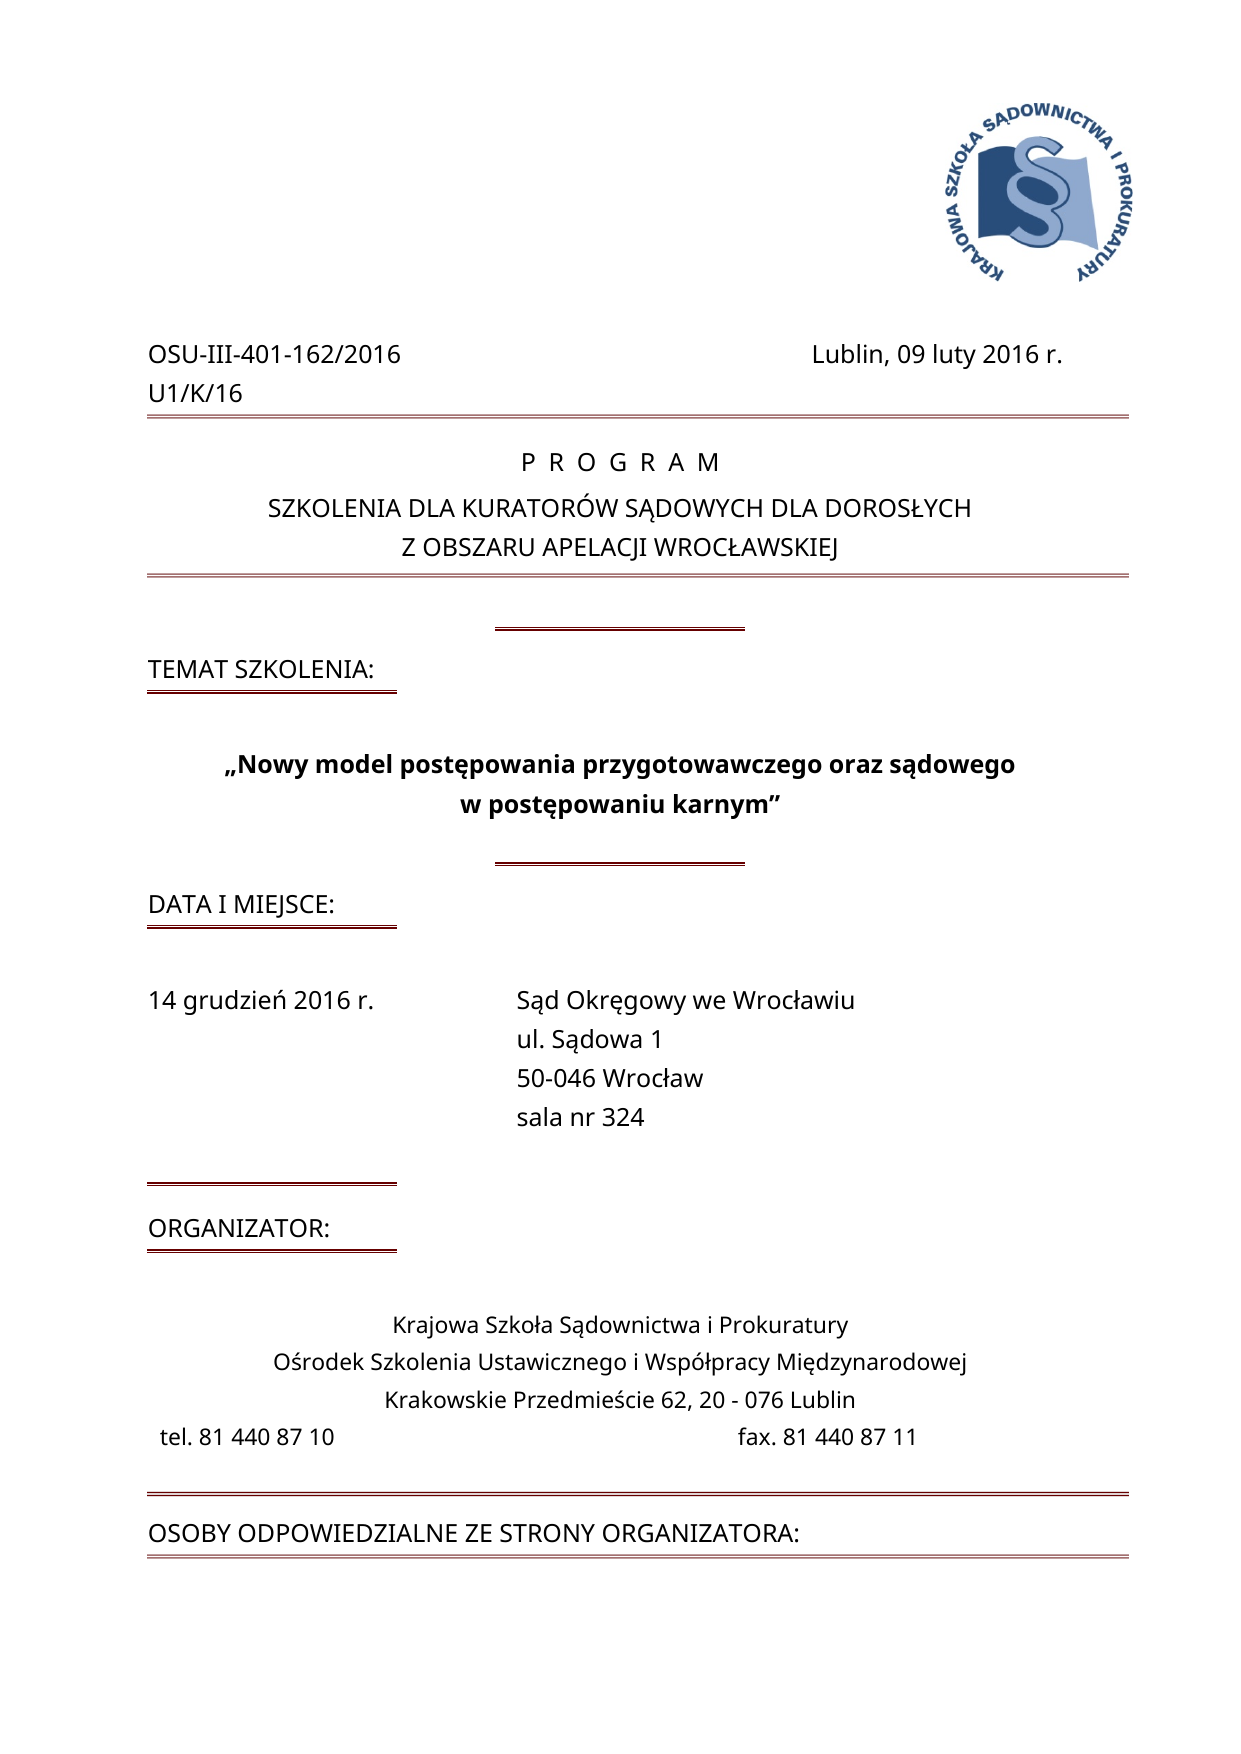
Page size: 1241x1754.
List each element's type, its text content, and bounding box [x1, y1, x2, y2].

text Ośrodek Szkolenia Ustawicznego i Współpracy Międzynarodowej [148, 1346, 1093, 1377]
text P R O G R A M [148, 445, 1093, 479]
text Krajowa Szkoła Sądownictwa i Prokuratury [148, 1309, 1093, 1340]
text 14 grudzień 2016 r. Sąd Okręgowy we Wrocławiu ul. Sądowa 1 50-046 Wrocław sala nr 324 [148, 982, 1093, 1134]
text SZKOLENIA DLA KURATORÓW SĄDOWYCH DLA DOROSŁYCH Z OBSZARU APELACJI WROCŁAWSKIEJ [148, 490, 1093, 564]
picture [147, 568, 1129, 582]
text Krakowskie Przedmieście 62, 20 - 076 Lublin [148, 1384, 1093, 1415]
text OSOBY ODPOWIEDZIALNE ZE STRONY ORGANIZATORA: [148, 1516, 1093, 1549]
text DATA I MIEJSCE: [148, 887, 1093, 921]
picture [147, 920, 397, 933]
picture [945, 103, 1133, 282]
text tel. 81 440 87 10 fax. 81 440 87 11 [148, 1421, 1093, 1452]
text U1/K/16 [148, 376, 1093, 409]
picture [495, 858, 745, 870]
picture [147, 1549, 1129, 1563]
picture [147, 1178, 397, 1190]
text TEMAT SZKOLENIA: [148, 652, 1093, 686]
picture [495, 622, 745, 635]
picture [147, 409, 1129, 423]
text ORGANIZATOR: [148, 1211, 1093, 1245]
picture [147, 1486, 1129, 1501]
picture [147, 1245, 397, 1257]
text OSU-III-401-162/2016 Lublin, 09 luty 2016 r. [148, 337, 1093, 371]
text „Nowy model postępowania przygotowawczego oraz sądowego w postępowaniu karnym” [148, 747, 1093, 820]
picture [147, 685, 397, 698]
